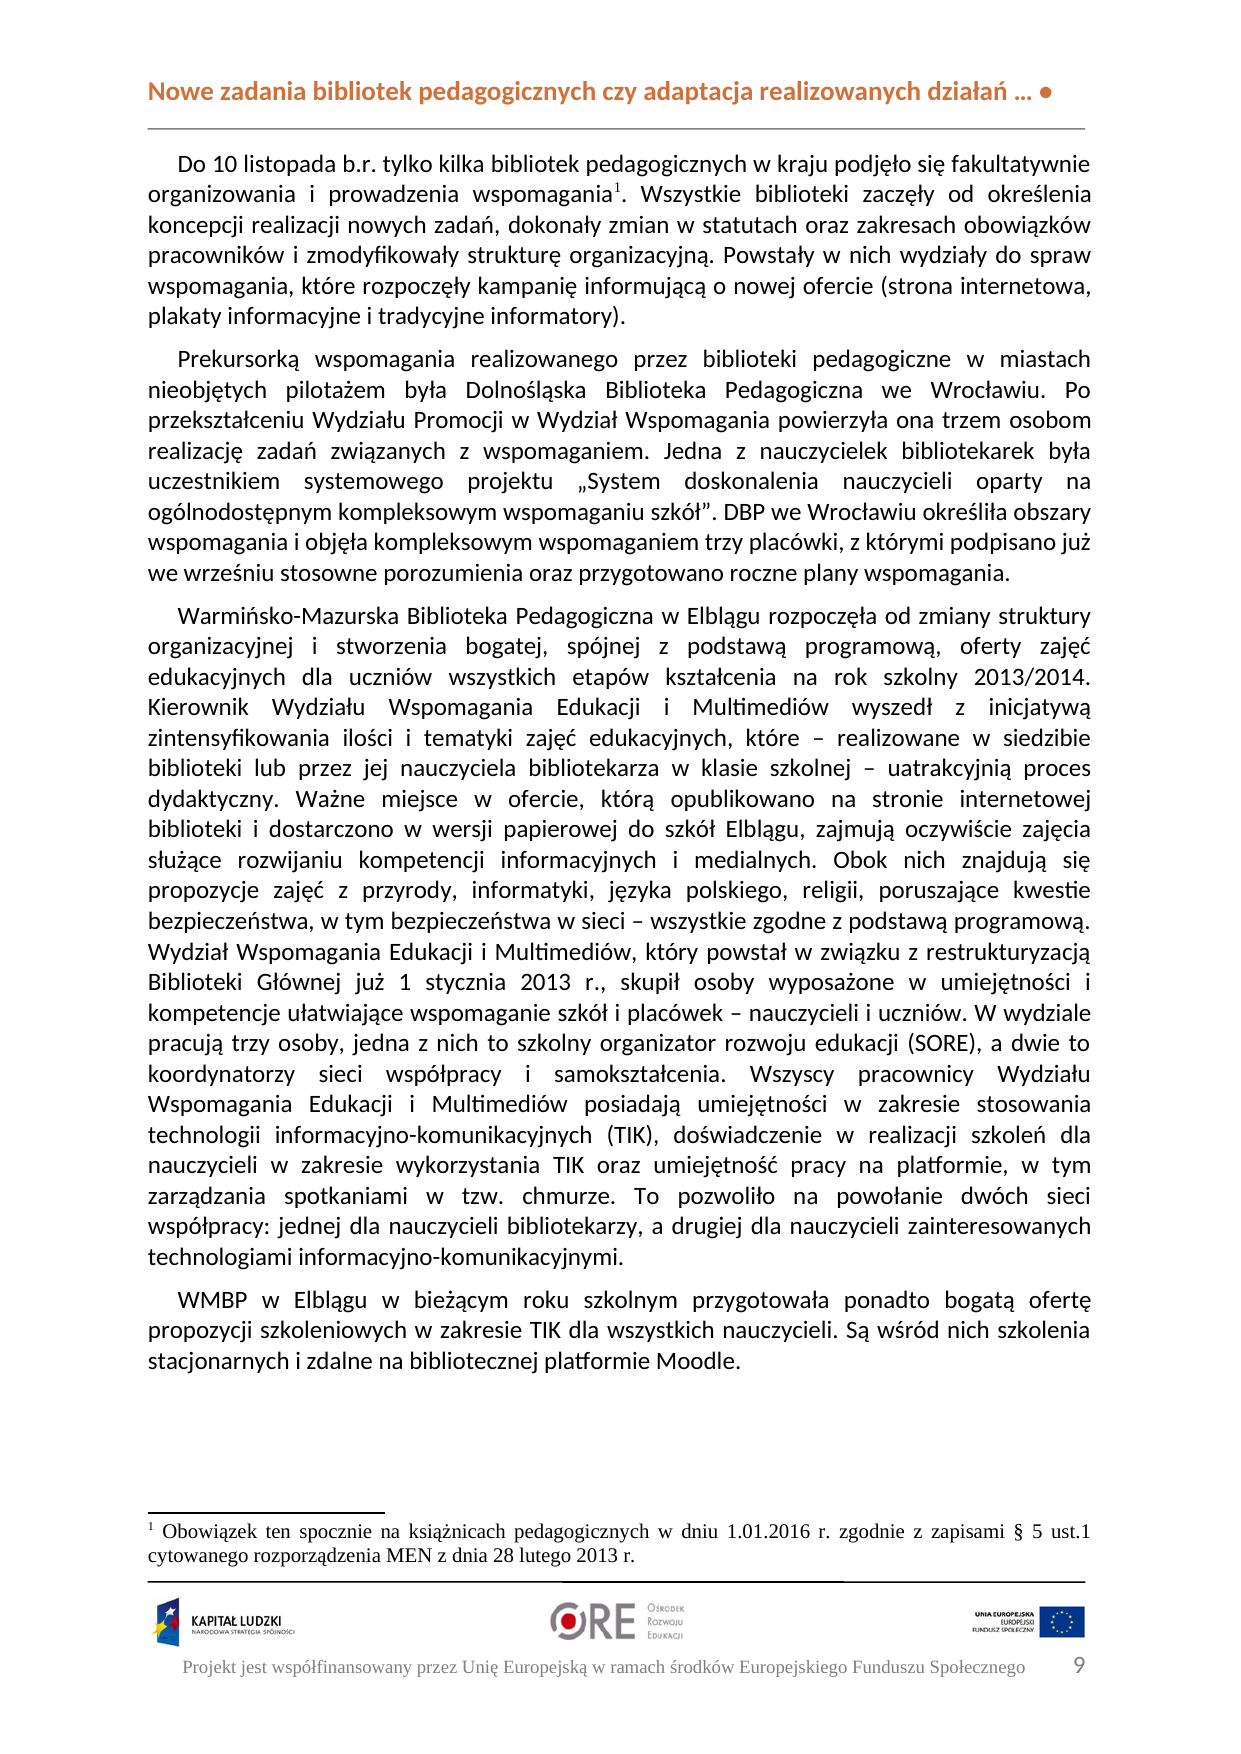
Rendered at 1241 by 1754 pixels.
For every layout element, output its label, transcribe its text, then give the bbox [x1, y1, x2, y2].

text Do 10 listopada b.r. tylko kilka bibliotek pedagogicznych w kraju podjęło się fakultatywnie organizowania i prowadzenia wspomagania1. Wszystkie biblioteki zaczęły od określenia koncepcji realizacji nowych zadań, dokonały zmian w statutach oraz zakresach obowiązków pracowników i zmodyfikowały strukturę organizacyjną. Powstały w nich wydziały do spraw wspomagania, które rozpoczęły kampanię informującą o nowej ofercie (strona internetowa, plakaty informacyjne i tradycyjne informatory). [148, 148, 1092, 331]
picture [148, 1595, 1086, 1650]
text WMBP w Elblągu w bieżącym roku szkolnym przygotowała ponadto bogatą ofertę propozycji szkoleniowych w zakresie TIK dla wszystkich nauczycieli. Są wśród nich szkolenia stacjonarnych i zdalne na bibliotecznej platformie Moodle. [148, 1284, 1092, 1376]
text Warmińsko-Mazurska Biblioteka Pedagogiczna w Elblągu rozpoczęła od zmiany struktury organizacyjnej i stworzenia bogatej, spójnej z podstawą programową, oferty zajęć edukacyjnych dla uczniów wszystkich etapów kształcenia na rok szkolny 2013/2014. Kierownik Wydziału Wspomagania Edukacji i Multimediów wyszedł z inicjatywą zintensyfikowania ilości i tematyki zajęć edukacyjnych, które – realizowane w siedzibie biblioteki lub przez jej nauczyciela bibliotekarza w klasie szkolnej – uatrakcyjnią proces dydaktyczny. Ważne miejsce w ofercie, którą opublikowano na stronie internetowej biblioteki i dostarczono w wersji papierowej do szkół Elblągu, zajmują oczywiście zajęcia służące rozwijaniu kompetencji informacyjnych i medialnych. Obok nich znajdują się propozycje zajęć z przyrody, informatyki, języka polskiego, religii, poruszające kwestie bezpieczeństwa, w tym bezpieczeństwa w sieci – wszystkie zgodne z podstawą programową. Wydział Wspomagania Edukacji i Multimediów, który powstał w związku z restrukturyzacją Biblioteki Głównej już 1 stycznia 2013 r., skupił osoby wyposażone w umiejętności i kompetencje ułatwiające wspomaganie szkół i placówek – nauczycieli i uczniów. W wydziale pracują trzy osoby, jedna z nich to szkolny organizator rozwoju edukacji (SORE), a dwie to koordynatorzy sieci współpracy i samokształcenia. Wszyscy pracownicy Wydziału Wspomagania Edukacji i Multimediów posiadają umiejętności w zakresie stosowania technologii informacyjno-komunikacyjnych (TIK), doświadczenie w realizacji szkoleń dla nauczycieli w zakresie wykorzystania TIK oraz umiejętność pracy na platformie, w tym zarządzania spotkaniami w tzw. chmurze. To pozwoliło na powołanie dwóch sieci współpracy: jednej dla nauczycieli bibliotekarzy, a drugiej dla nauczycieli zainteresowanych technologiami informacyjno-komunikacyjnymi. [148, 600, 1092, 1271]
text Prekursorką wspomagania realizowanego przez biblioteki pedagogiczne w miastach nieobjętych pilotażem była Dolnośląska Biblioteka Pedagogiczna we Wrocławiu. Po przekształceniu Wydziału Promocji w Wydział Wspomagania powierzyła ona trzem osobom realizację zadań związanych z wspomaganiem. Jedna z nauczycielek bibliotekarek była uczestnikiem systemowego projektu „System doskonalenia nauczycieli oparty na ogólnodostępnym kompleksowym wspomaganiu szkół”. DBP we Wrocławiu określiła obszary wspomagania i objęła kompleksowym wspomaganiem trzy placówki, z którymi podpisano już we wrześniu stosowne porozumienia oraz przygotowano roczne plany wspomagania. [148, 343, 1092, 587]
